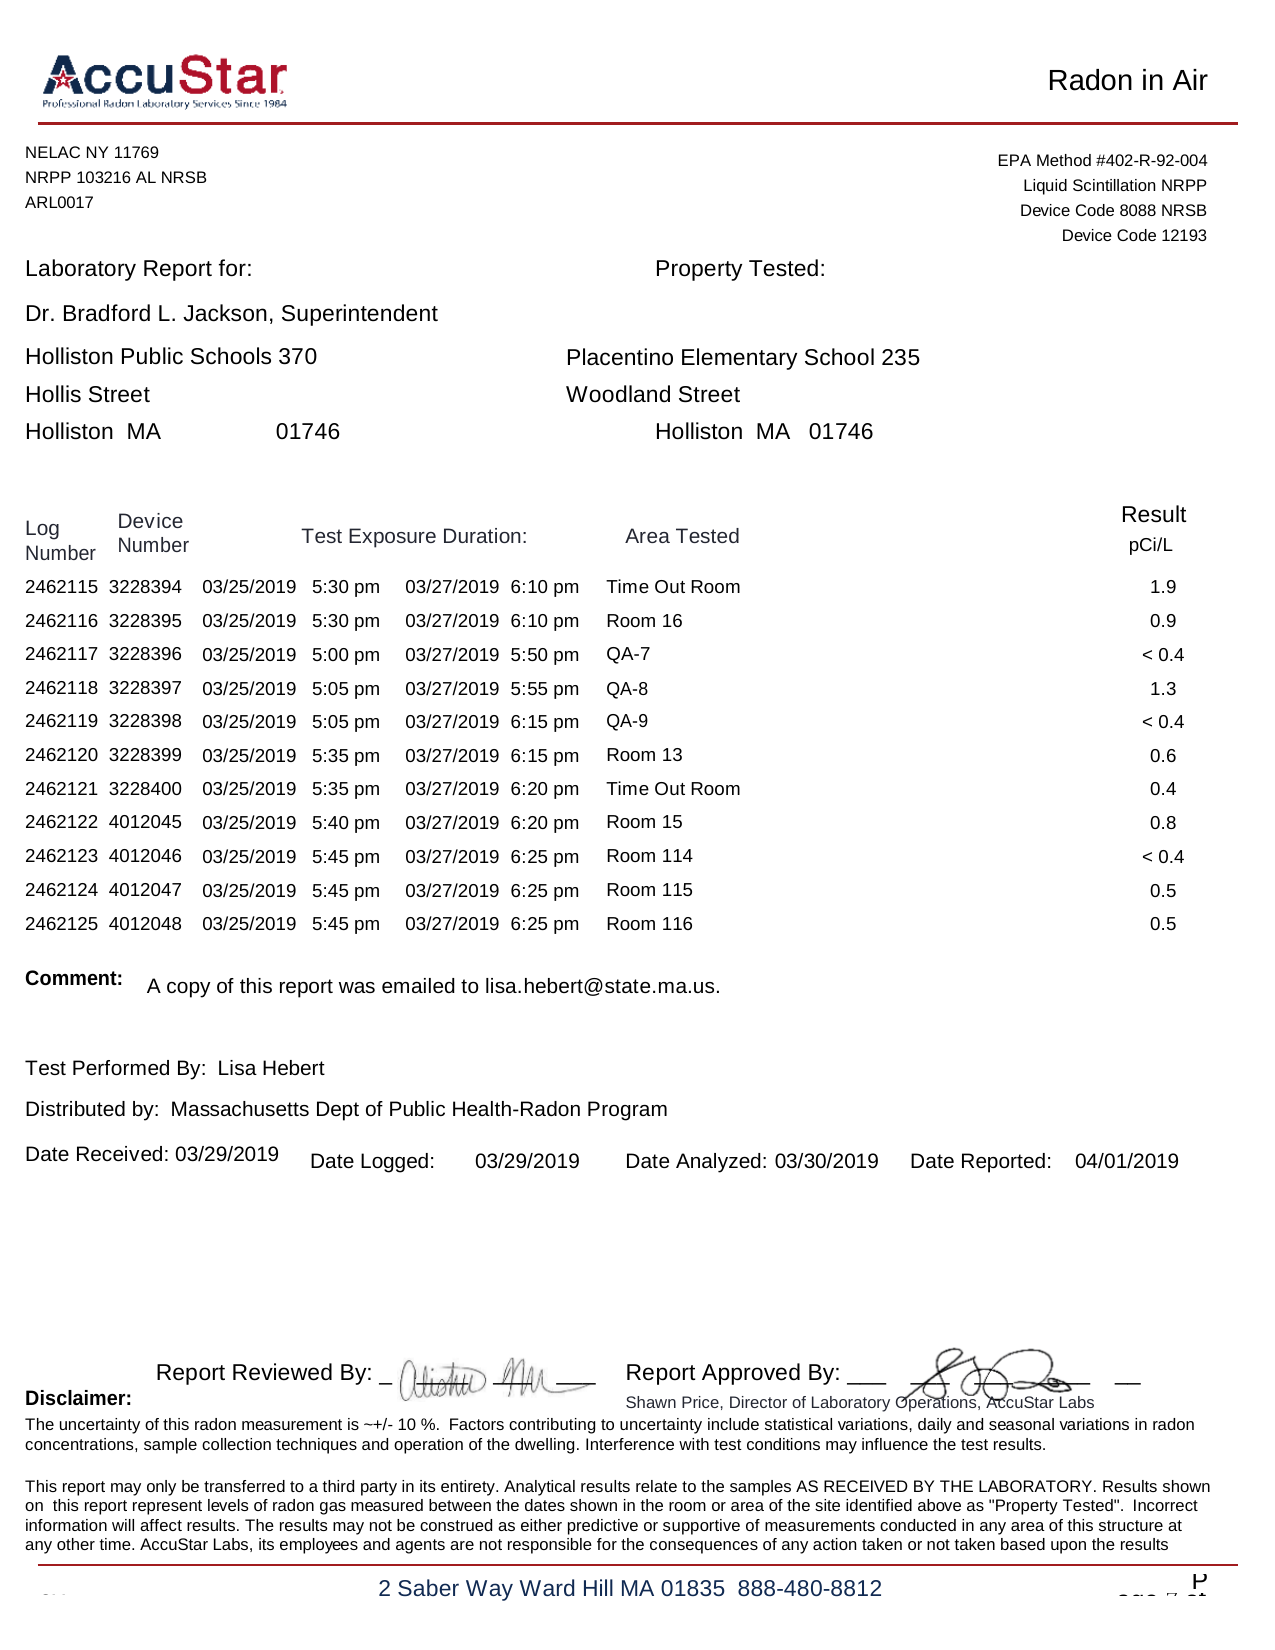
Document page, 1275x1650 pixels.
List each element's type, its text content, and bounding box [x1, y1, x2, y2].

text EPA Method #402-R-92-004 [972, 151, 1207, 170]
text 03/25/2019 [202, 744, 308, 766]
text Time Out Room Room 15 [606, 778, 754, 833]
text 5:40 pm [312, 812, 389, 833]
text 1.3 [1133, 677, 1193, 699]
text 2462118 3228397 [25, 677, 198, 698]
text 03/27/2019 6:25 pm [405, 845, 595, 867]
text Shawn Price, Director of Laboratory Operations, AccuStar Labs [625, 1393, 1250, 1412]
text 2462117 3228396 [25, 643, 198, 664]
text 03/25/2019 [202, 610, 308, 631]
text Holliston Public Schools 370 Hollis Street [25, 343, 361, 407]
text 2462121 3228400 [25, 777, 198, 799]
text 5:30 pm [312, 610, 389, 631]
text 03/27/2019 6:15 pm [405, 744, 595, 766]
text Laboratory Report for: Property Tested: Dr. Bradford L. Jackson, Superintendent [25, 237, 826, 326]
text NRPP 103216 AL NRSB ARL0017 [25, 168, 226, 212]
text Date Received: 03/29/2019 [25, 1142, 293, 1166]
text 04/01/2019 [1075, 1149, 1250, 1173]
text 2462125 4012048 [25, 912, 198, 934]
text NELAC NY 11769 [25, 143, 826, 162]
text 0.5 [1133, 879, 1193, 901]
text 03/25/2019 [202, 845, 308, 867]
text Test Performed By: Lisa Hebert [25, 1056, 1250, 1079]
text Comment: [25, 966, 142, 990]
text Room 114 [606, 845, 754, 867]
text 2462116 3228395 [25, 609, 198, 631]
text Result [1112, 501, 1194, 528]
text Liquid Scintillation NRPP Device Code 8088 NRSB Device Code 12193 [972, 176, 1207, 245]
text 5:35 pm [312, 778, 389, 799]
text 0.4 [1133, 778, 1193, 799]
text Log Number [25, 516, 113, 564]
text 03/25/2019 [202, 879, 308, 901]
text 03/25/2019 [202, 778, 308, 799]
text 03/25/2019 [202, 576, 308, 597]
text Report Approved By: ___ ___ ___ ____ __ [625, 1359, 1250, 1385]
text 03/27/2019 6:25 pm [405, 879, 595, 901]
text 5:00 pm [312, 643, 389, 665]
text 03/25/2019 [202, 913, 308, 934]
text 5:35 pm [312, 744, 389, 766]
text 2462122 4012045 [25, 811, 198, 833]
text Time Out Room Room 16 [606, 576, 754, 631]
text 2462124 4012047 [25, 879, 198, 900]
text 5:45 pm [312, 879, 389, 901]
text Test Exposure Duration: [301, 524, 541, 548]
text Placentino Elementary School 235 Woodland Street [566, 344, 998, 408]
text 0.8 [1133, 812, 1193, 833]
text 2462115 3228394 [25, 575, 198, 597]
text Date Analyzed: 03/30/2019 [625, 1149, 893, 1173]
text Holliston MA 01746 Holliston MA 01746 [25, 419, 1250, 445]
text Date Reported: [910, 1149, 1065, 1173]
text Report Reviewed By: _ ____ ___ ___ [156, 1359, 604, 1385]
text Distributed by: Massachusetts Dept of Public Health-Radon Program [25, 1097, 1250, 1121]
text 03/27/2019 6:20 pm [405, 812, 595, 833]
text 03/25/2019 [202, 643, 308, 665]
text Date Logged: [310, 1149, 449, 1173]
text 5:45 pm [312, 845, 389, 867]
picture [397, 1385, 592, 1402]
text pCi/L [1112, 534, 1189, 556]
text 03/25/2019 [202, 677, 308, 699]
text 0.9 [1133, 610, 1193, 631]
text < 0.4 [1133, 710, 1193, 732]
text Room 115 [606, 879, 754, 901]
text 03/27/2019 6:10 pm [405, 576, 595, 597]
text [25, 1477, 1213, 1554]
text 5:05 pm [312, 677, 389, 699]
picture [900, 1385, 1081, 1393]
text 5:05 pm [312, 710, 389, 732]
text 5:30 pm [312, 576, 389, 597]
text 0.5 [1133, 913, 1193, 934]
text QA-8 QA-9 [606, 677, 664, 732]
text A copy of this report was emailed to lisa.hebert@state.ma.us. [147, 974, 1250, 998]
text 03/27/2019 6:10 pm [405, 610, 595, 631]
text Area Tested [625, 524, 753, 548]
text 03/25/2019 [202, 710, 308, 732]
text 2462119 3228398 [25, 710, 198, 731]
text The uncertainty of this radon measurement is ~+/- 10 %. Factors contributing to uncertainty include statistical variations, daily and seasonal variations in radon concentrations, sample collection techniques and operation of the dwelling. Interference with test conditions may influence the test results. [25, 1415, 1250, 1454]
text 03/25/2019 [202, 812, 308, 833]
text < 0.4 [1133, 845, 1193, 867]
picture [900, 1345, 1081, 1359]
text 03/27/2019 6:20 pm [405, 778, 595, 799]
picture [37, 48, 292, 113]
text Disclaimer: [25, 1386, 151, 1410]
text 03/29/2019 [475, 1149, 593, 1173]
text 1.9 [1133, 576, 1193, 597]
text 0.6 [1133, 744, 1193, 766]
text 5:45 pm [312, 913, 389, 934]
text QA-7 [606, 643, 754, 665]
text Device Number [117, 509, 204, 557]
text 03/27/2019 6:15 pm [405, 710, 595, 732]
text 03/27/2019 5:50 pm [405, 643, 595, 665]
text Room 116 [606, 912, 754, 934]
text 2462120 3228399 [25, 744, 198, 765]
text < 0.4 [1133, 643, 1193, 665]
text Room 13 [606, 744, 754, 766]
text 03/27/2019 6:25 pm [405, 913, 595, 934]
text 03/27/2019 5:55 pm [405, 677, 595, 699]
text 2462123 4012046 [25, 845, 198, 866]
